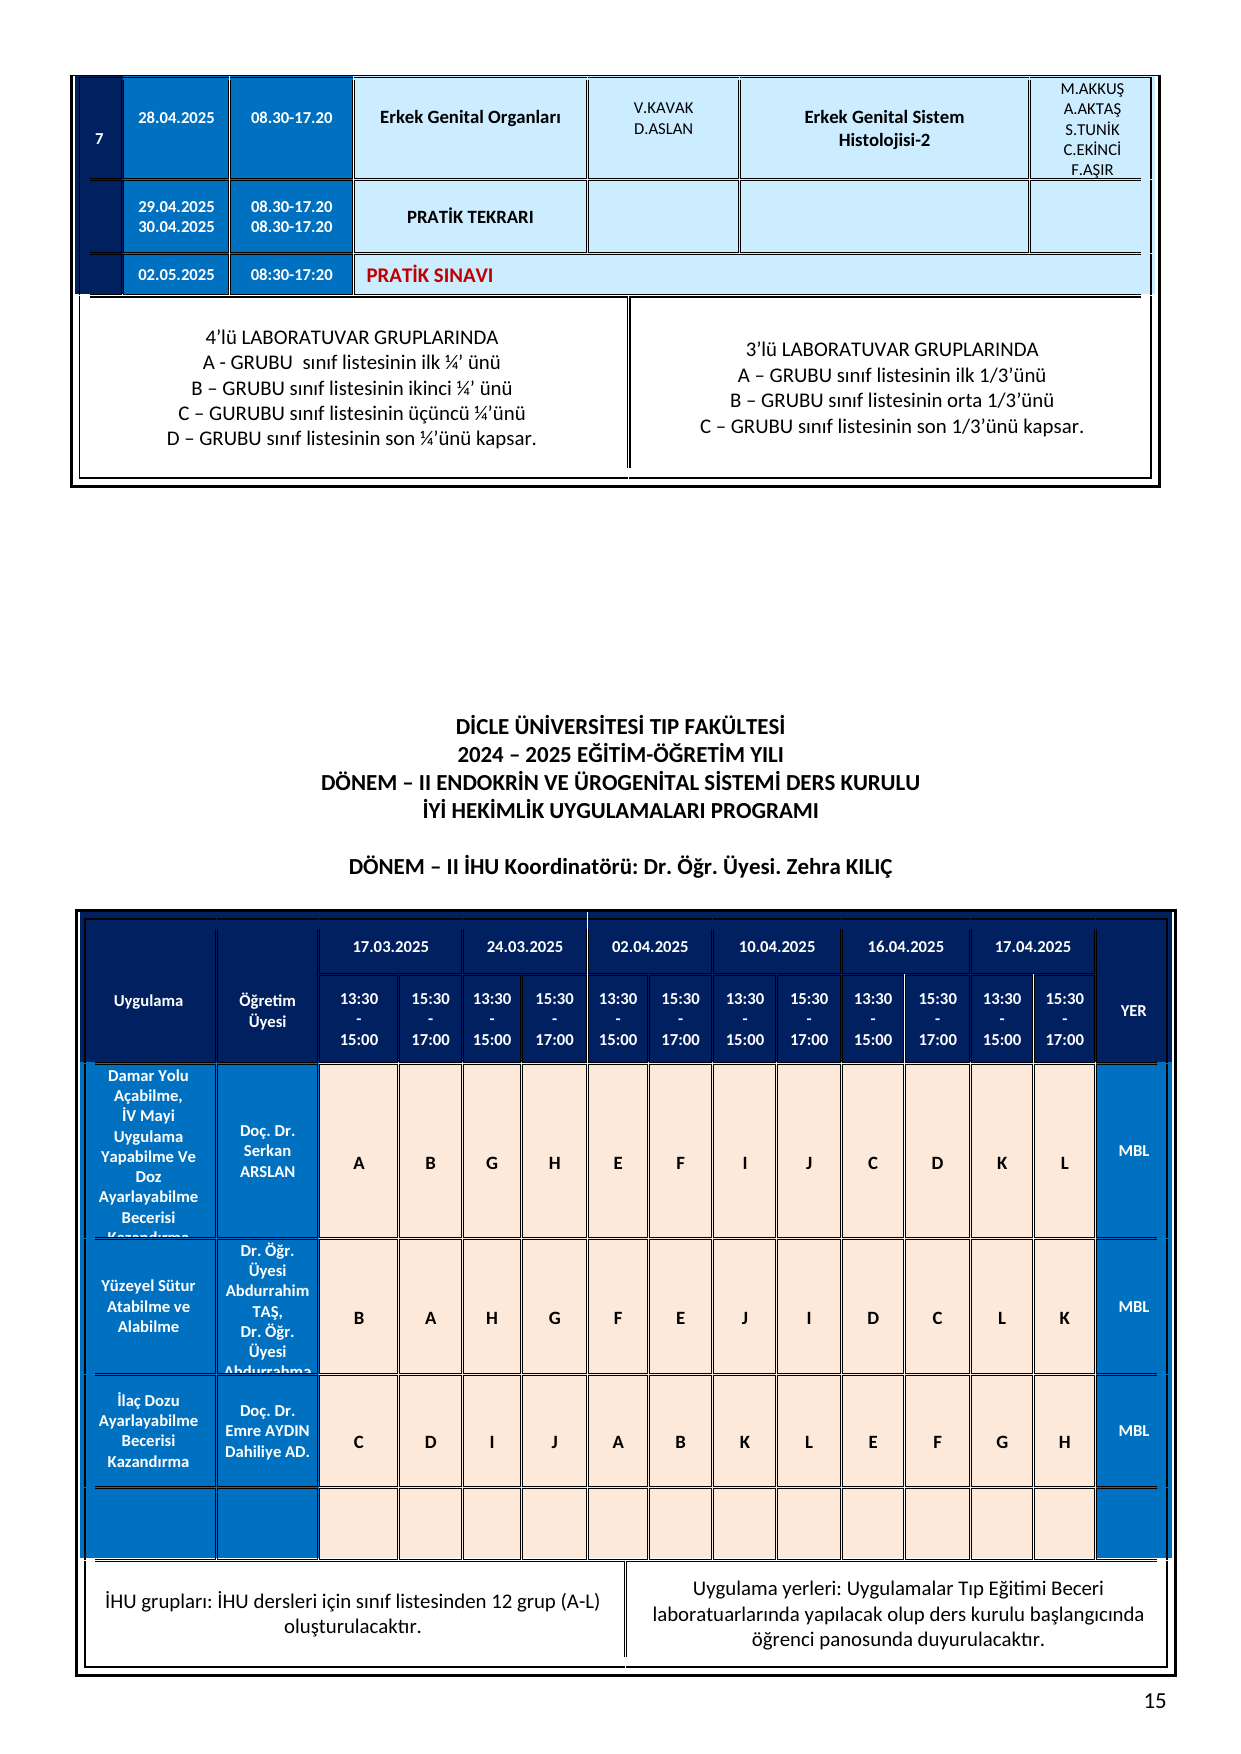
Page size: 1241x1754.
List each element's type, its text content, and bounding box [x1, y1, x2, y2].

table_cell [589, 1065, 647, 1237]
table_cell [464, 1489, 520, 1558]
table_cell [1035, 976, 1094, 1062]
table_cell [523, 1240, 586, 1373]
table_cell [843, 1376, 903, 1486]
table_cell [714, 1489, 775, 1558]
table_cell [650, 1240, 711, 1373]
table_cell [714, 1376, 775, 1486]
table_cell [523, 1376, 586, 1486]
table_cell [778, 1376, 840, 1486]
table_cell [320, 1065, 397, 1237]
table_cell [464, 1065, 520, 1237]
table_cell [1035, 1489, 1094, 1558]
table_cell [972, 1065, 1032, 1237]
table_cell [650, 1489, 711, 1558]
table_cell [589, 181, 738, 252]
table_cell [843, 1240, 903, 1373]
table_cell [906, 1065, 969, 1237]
text DÖNEM – II ENDOKRİN VE ÜROGENİTAL SİSTEMİ DERS KURULU [75, 768, 1166, 796]
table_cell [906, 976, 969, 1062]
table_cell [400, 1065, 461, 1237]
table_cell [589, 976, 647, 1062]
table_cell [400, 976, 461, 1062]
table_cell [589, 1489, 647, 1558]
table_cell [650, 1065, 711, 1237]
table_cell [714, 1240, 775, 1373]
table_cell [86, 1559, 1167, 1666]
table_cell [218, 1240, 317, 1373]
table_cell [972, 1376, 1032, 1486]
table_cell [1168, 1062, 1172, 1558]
text İYİ HEKİMLİK UYGULAMALARI PROGRAMI [75, 796, 1166, 824]
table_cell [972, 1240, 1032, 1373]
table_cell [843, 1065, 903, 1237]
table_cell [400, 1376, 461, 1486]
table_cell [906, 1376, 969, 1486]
text DÖNEM – II İHU Koordinatörü: Dr. Öğr. Üyesi. Zehra KILIÇ [75, 852, 1166, 881]
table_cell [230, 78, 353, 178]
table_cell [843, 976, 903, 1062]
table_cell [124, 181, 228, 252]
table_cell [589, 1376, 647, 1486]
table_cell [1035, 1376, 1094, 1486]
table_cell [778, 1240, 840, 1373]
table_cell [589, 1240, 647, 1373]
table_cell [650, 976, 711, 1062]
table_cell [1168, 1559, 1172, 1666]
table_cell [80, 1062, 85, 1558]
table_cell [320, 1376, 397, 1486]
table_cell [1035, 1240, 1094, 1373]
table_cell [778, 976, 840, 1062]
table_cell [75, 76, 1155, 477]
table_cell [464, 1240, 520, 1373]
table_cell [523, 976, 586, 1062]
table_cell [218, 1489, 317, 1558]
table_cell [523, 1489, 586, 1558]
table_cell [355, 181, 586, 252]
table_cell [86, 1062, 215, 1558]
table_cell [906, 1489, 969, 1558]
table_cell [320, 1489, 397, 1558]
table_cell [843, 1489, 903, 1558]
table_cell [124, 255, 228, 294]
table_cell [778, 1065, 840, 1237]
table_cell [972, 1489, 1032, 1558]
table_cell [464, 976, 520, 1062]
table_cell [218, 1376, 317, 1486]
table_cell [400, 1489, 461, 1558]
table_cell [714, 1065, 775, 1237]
text 2024 – 2025 EĞİTİM-ÖĞRETİM YILI [75, 740, 1166, 768]
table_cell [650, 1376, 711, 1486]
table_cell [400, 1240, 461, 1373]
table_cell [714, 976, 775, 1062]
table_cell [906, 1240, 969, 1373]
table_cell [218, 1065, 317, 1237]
text DİCLE ÜNİVERSİTESİ TIP FAKÜLTESİ [75, 712, 1166, 740]
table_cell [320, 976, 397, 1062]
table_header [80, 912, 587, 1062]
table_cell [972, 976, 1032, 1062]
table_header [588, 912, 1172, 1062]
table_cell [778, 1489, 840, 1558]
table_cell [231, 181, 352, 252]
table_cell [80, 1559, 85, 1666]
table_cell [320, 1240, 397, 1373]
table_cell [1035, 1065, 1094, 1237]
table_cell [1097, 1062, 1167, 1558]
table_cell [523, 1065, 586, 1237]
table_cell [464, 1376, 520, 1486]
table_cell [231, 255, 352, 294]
